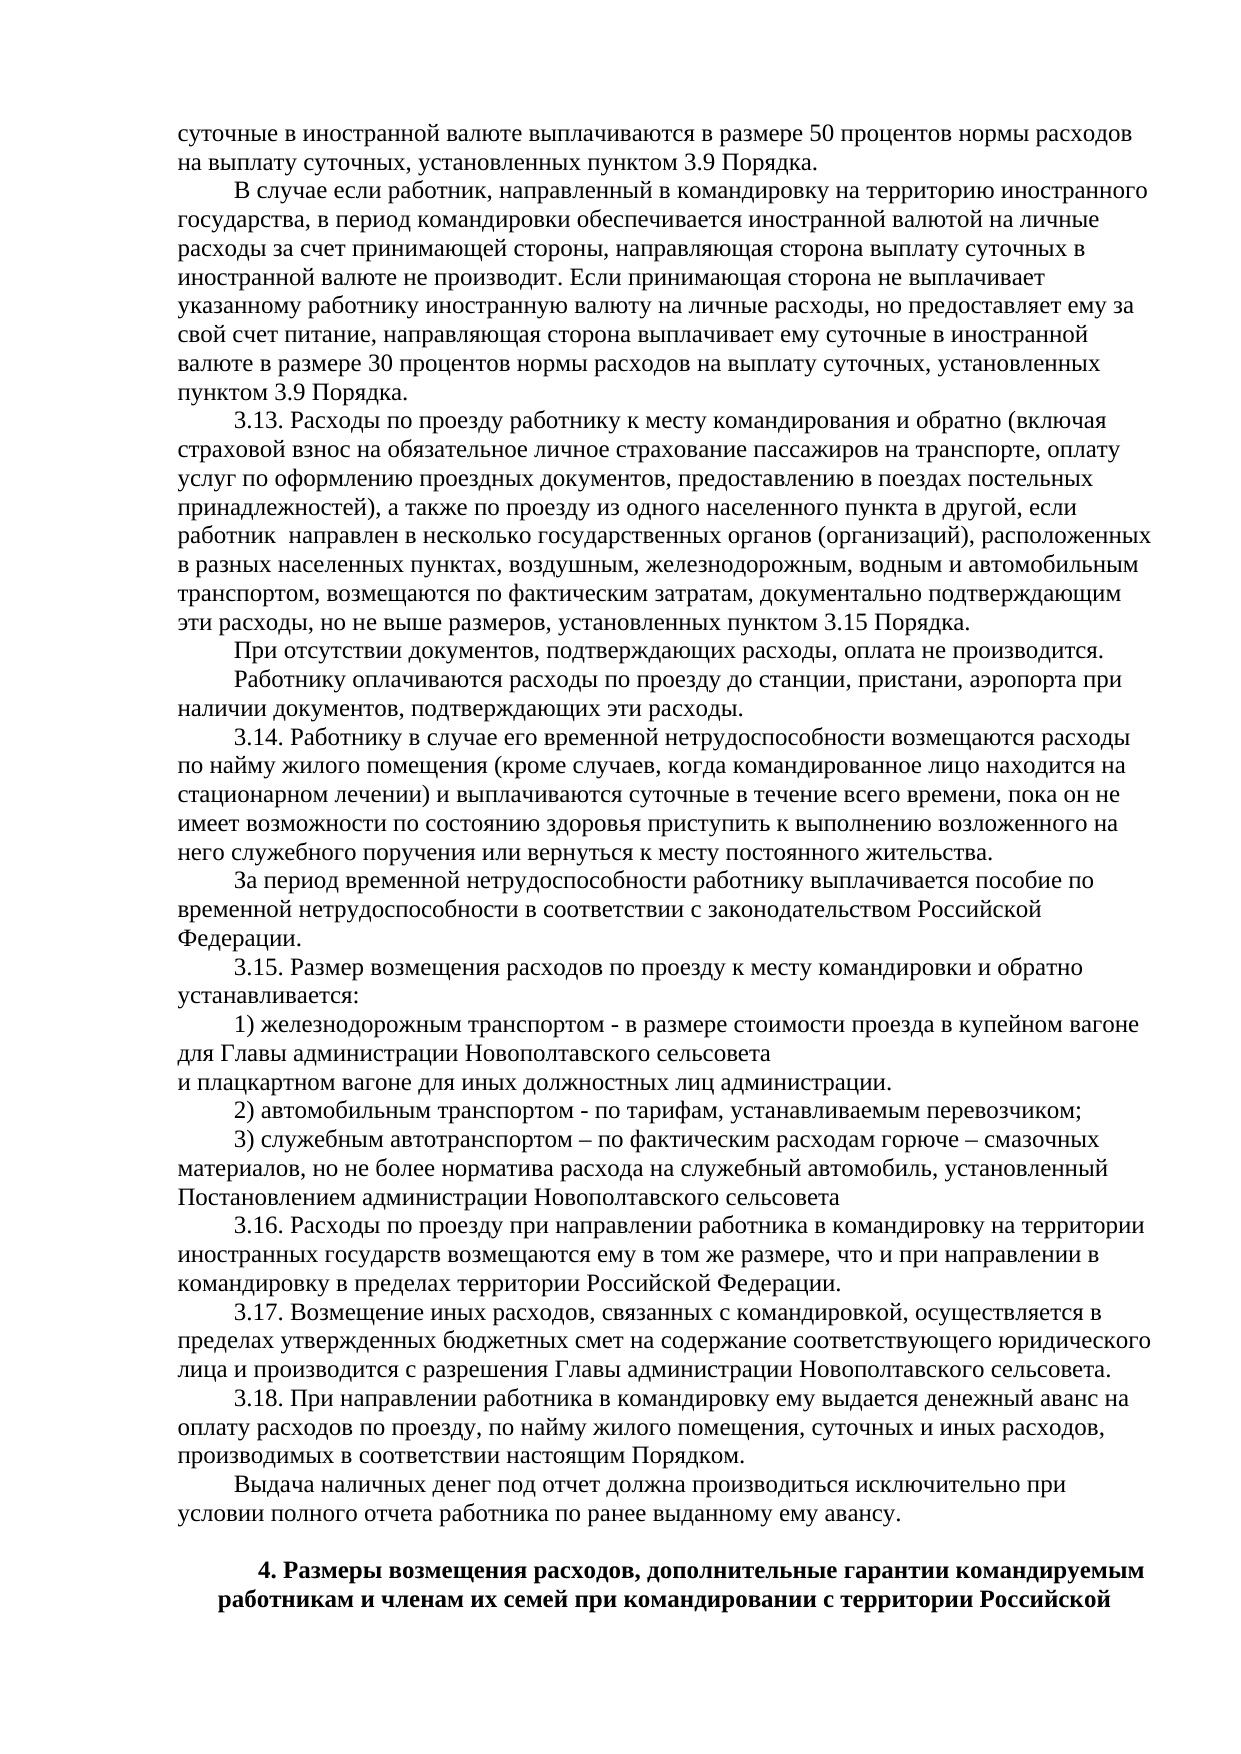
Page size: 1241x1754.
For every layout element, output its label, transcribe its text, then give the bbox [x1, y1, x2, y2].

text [177, 1556, 1152, 1613]
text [177, 118, 1152, 176]
text 3.13. Расходы по проезду работнику к месту командирования и обратно (включая страховой взнос на обязательное личное страхование пассажиров на транспорте, оплату услуг по оформлению проездных документов, предоставлению в поездах постельных принадлежностей), а также по проезду из одного населенного пункта в другой, если работник направлен в несколько государственных органов (организаций), расположенных в разных населенных пунктах, воздушным, железнодорожным, водным и автомобильным транспортом, возмещаются по фактическим затратам, документально подтверждающим эти расходы, но не выше размеров, установленных пунктом 3.15 Порядка. [177, 406, 1152, 636]
text Работнику оплачиваются расходы по проезду до станции, пристани, аэропорта при наличии документов, подтверждающих эти расходы. [177, 664, 1152, 722]
text 2) автомобильным транспортом - по тарифам, устанавливаемым перевозчиком; [177, 1096, 1152, 1124]
text За период временной нетрудоспособности работнику выплачивается пособие по временной нетрудоспособности в соответствии с законодательством Российской Федерации. [177, 866, 1152, 952]
text 3.17. Возмещение иных расходов, связанных с командировкой, осуществляется в пределах утвержденных бюджетных смет на содержание соответствующего юридического лица и производится с разрешения Главы администрации Новополтавского сельсовета. [177, 1297, 1152, 1383]
text 3.15. Размер возмещения расходов по проезду к месту командировки и обратно устанавливается: [177, 952, 1152, 1009]
text В случае если работник, направленный в командировку на территорию иностранного государства, в период командировки обеспечивается иностранной валютой на личные расходы за счет принимающей стороны, направляющая сторона выплату суточных в иностранной валюте не производит. Если принимающая сторона не выплачивает указанному работнику иностранную валюту на личные расходы, но предоставляет ему за свой счет питание, направляющая сторона выплачивает ему суточные в иностранной валюте в размере 30 процентов нормы расходов на выплату суточных, установленных пунктом 3.9 Порядка. [177, 176, 1152, 406]
text и плацкартном вагоне для иных должностных лиц администрации. [177, 1067, 1152, 1096]
text 3.16. Расходы по проезду при направлении работника в командировку на территории иностранных государств возмещаются ему в том же размере, что и при направлении в командировку в пределах территории Российской Федерации. [177, 1211, 1152, 1297]
text Выдача наличных денег под отчет должна производиться исключительно при условии полного отчета работника по ранее выданному ему авансу. [177, 1469, 1152, 1527]
text 3) служебным автотранспортом – по фактическим расходам горюче – смазочных материалов, но не более норматива расхода на служебный автомобиль, установленный Постановлением администрации Новополтавского сельсовета [177, 1124, 1152, 1211]
text 1) железнодорожным транспортом - в размере стоимости проезда в купейном вагоне для Главы администрации Новополтавского сельсовета [177, 1009, 1152, 1067]
text 3.14. Работнику в случае его временной нетрудоспособности возмещаются расходы по найму жилого помещения (кроме случаев, когда командированное лицо находится на стационарном лечении) и выплачиваются суточные в течение всего времени, пока он не имеет возможности по состоянию здоровья приступить к выполнению возложенного на него служебного поручения или вернуться к месту постоянного жительства. [177, 722, 1152, 866]
text 3.18. При направлении работника в командировку ему выдается денежный аванс на оплату расходов по проезду, по найму жилого помещения, суточных и иных расходов, производимых в соответствии настоящим Порядком. [177, 1383, 1152, 1469]
text При отсутствии документов, подтверждающих расходы, оплата не производится. [177, 636, 1152, 664]
